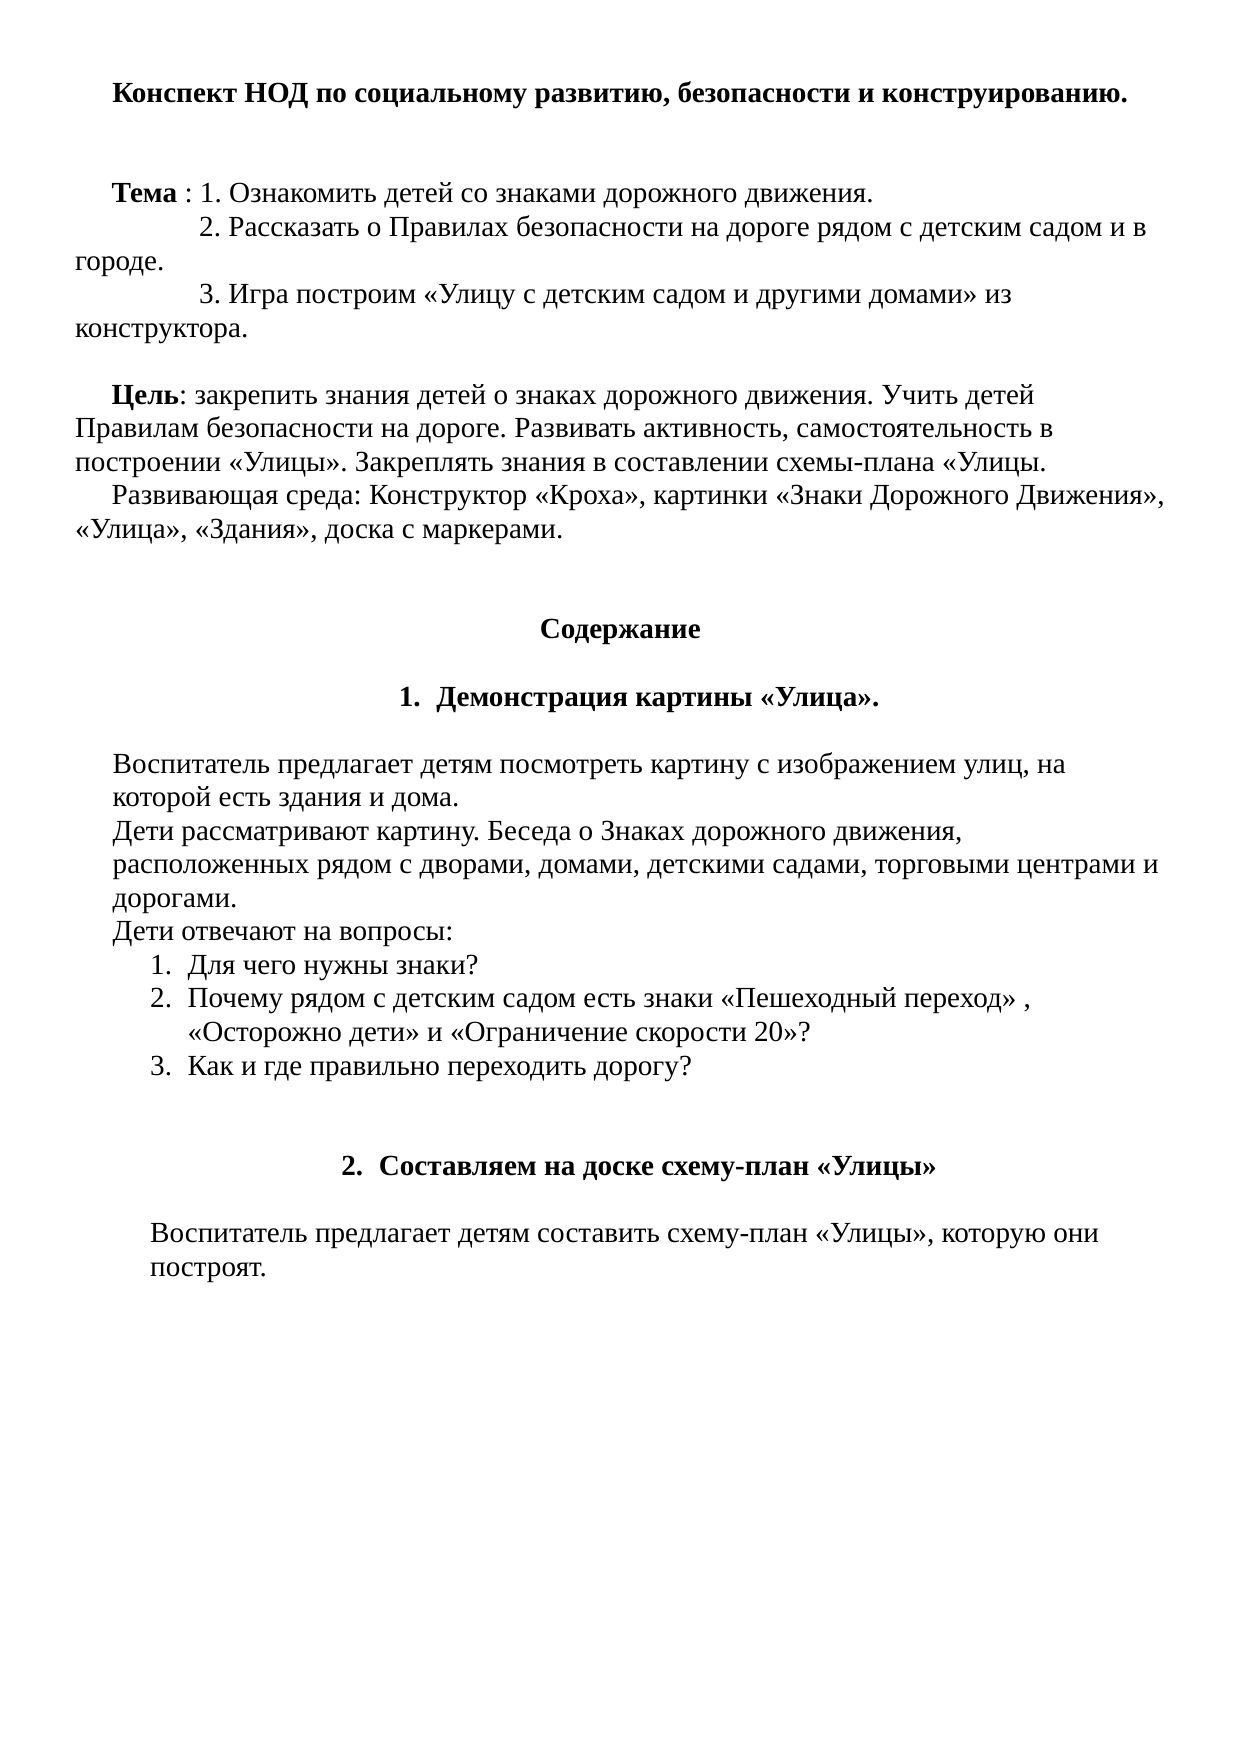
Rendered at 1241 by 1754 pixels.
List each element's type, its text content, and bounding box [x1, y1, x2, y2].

text Цель: закрепить знания детей о знаках дорожного движения. Учить детей Правилам безопасности на дороге. Развивать активность, самостоятельность в построении «Улицы». Закреплять знания в составлении схемы-плана «Улицы. [75, 377, 1165, 477]
list Демонстрация картины «Улица». [112, 679, 1165, 712]
text Конспект НОД по социальному развитию, безопасности и конструированию. [75, 75, 1165, 108]
text Содержание [75, 612, 1165, 645]
text Воспитатель предлагает детям посмотреть картину с изображением улиц, на которой есть здания и дома. [112, 746, 1165, 813]
list Для чего нужны знаки? [150, 947, 1165, 981]
text Тема : 1. Ознакомить детей со знаками дорожного движения. [75, 176, 1165, 209]
list Как и где правильно переходить дорогу? [150, 1048, 1165, 1081]
list Составляем на доске схему-план «Улицы» [112, 1148, 1165, 1182]
text 2. Рассказать о Правилах безопасности на дороге рядом с детским садом и в городе. [75, 209, 1165, 276]
text Дети отвечают на вопросы: [112, 913, 1165, 947]
text 3. Игра построим «Улицу с детским садом и другими домами» из конструктора. [75, 276, 1165, 343]
text Развивающая среда: Конструктор «Кроха», картинки «Знаки Дорожного Движения», «Улица», «Здания», доска с маркерами. [75, 477, 1165, 544]
text Воспитатель предлагает детям составить схему-план «Улицы», которую они построят. [150, 1215, 1165, 1282]
list Почему рядом с детским садом есть знаки «Пешеходный переход» , «Осторожно дети» и «Ограничение скорости 20»? [150, 981, 1165, 1048]
text Дети рассматривают картину. Беседа о Знаках дорожного движения, расположенных рядом с дворами, домами, детскими садами, торговыми центрами и дорогами. [112, 813, 1165, 913]
